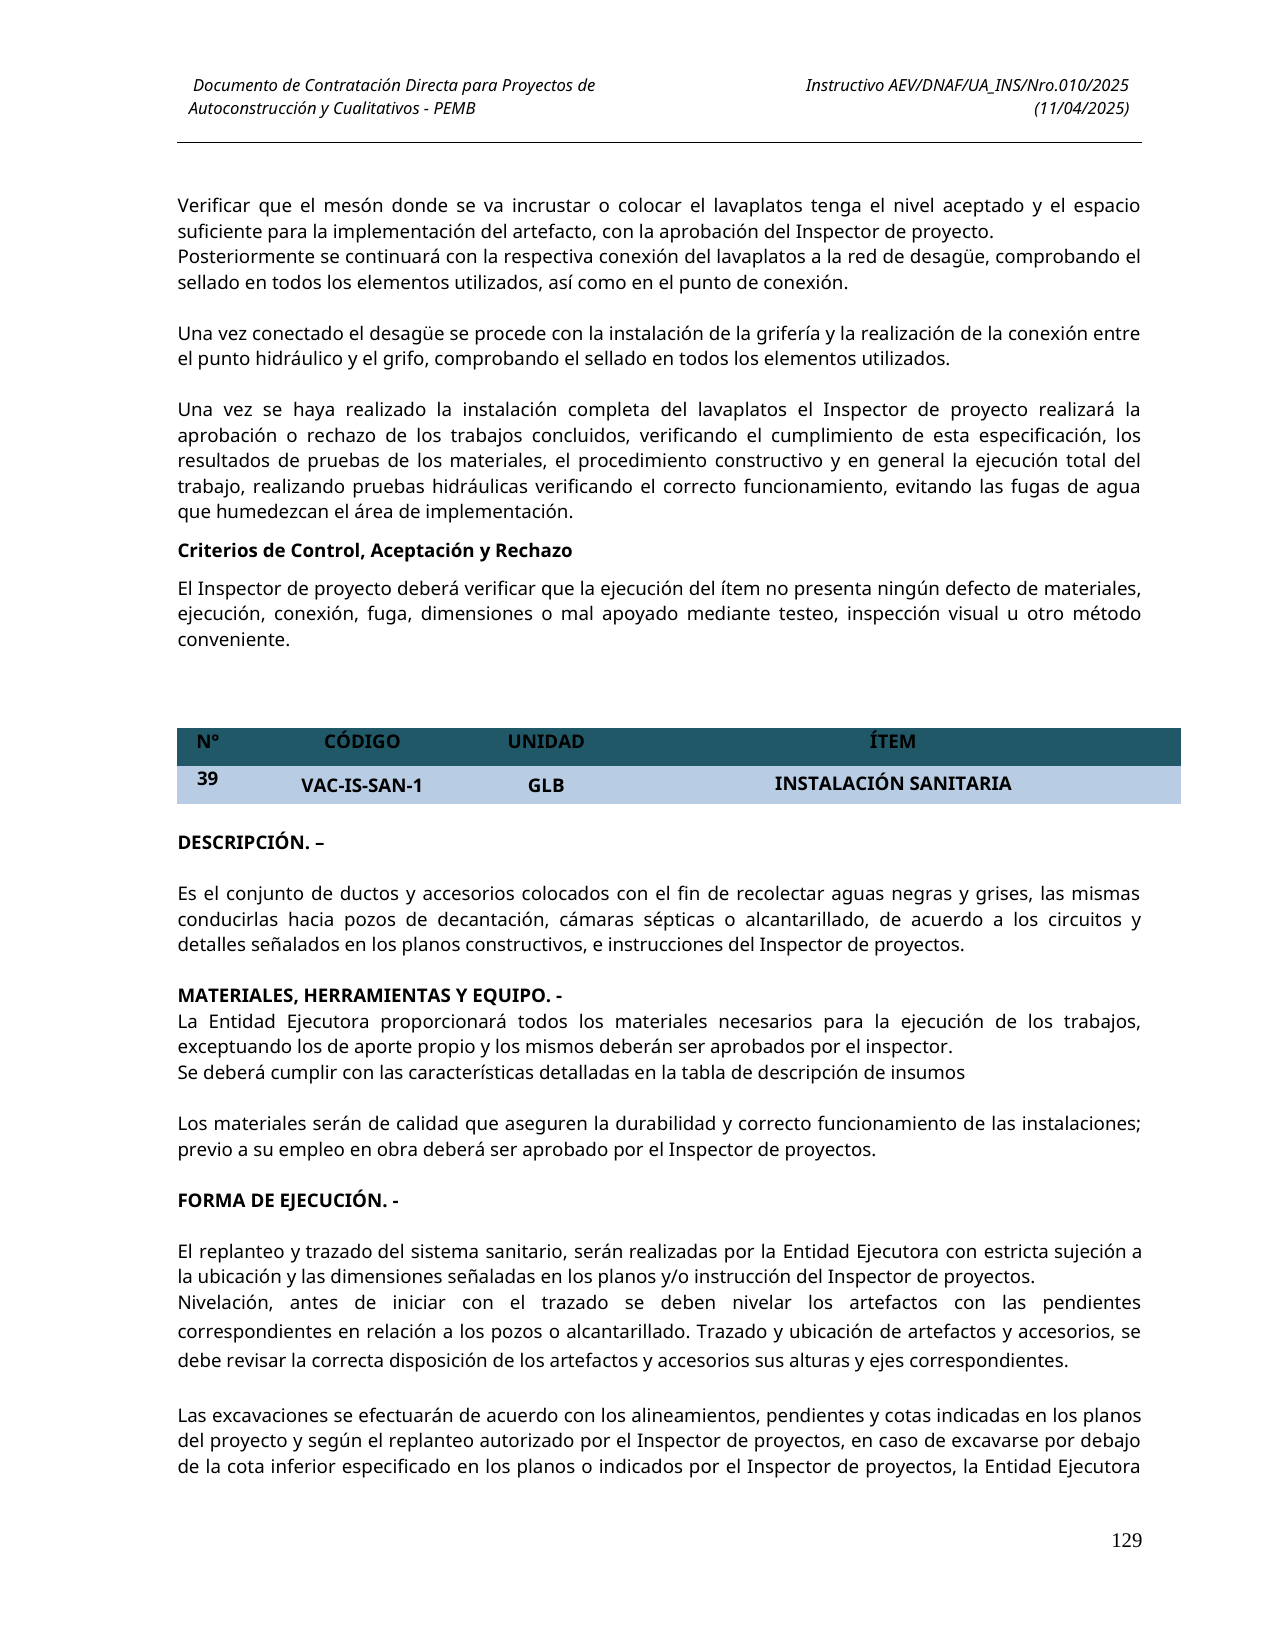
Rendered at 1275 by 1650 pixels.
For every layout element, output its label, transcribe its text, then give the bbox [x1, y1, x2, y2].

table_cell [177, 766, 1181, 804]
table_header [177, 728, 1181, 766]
text Es el conjunto de ductos y accesorios colocados con el fin de recolectar aguas negras y grises, las mismas conducirlas hacia pozos de decantación, cámaras sépticas o alcantarillado, de acuerdo a los circuitos y detalles señalados en los planos constructivos, e instrucciones del Inspector de proyectos. [177, 881, 1142, 957]
text Nivelación, antes de iniciar con el trazado se deben nivelar los artefactos con las pendientes correspondientes en relación a los pozos o alcantarillado. Trazado y ubicación de artefactos y accesorios, se debe revisar la correcta disposición de los artefactos y accesorios sus alturas y ejes correspondientes. [177, 1289, 1142, 1373]
text FORMA DE EJECUCIÓN. - [177, 1187, 1142, 1212]
text El Inspector de proyecto deberá verificar que la ejecución del ítem no presenta ningún defecto de materiales, ejecución, conexión, fuga, dimensiones o mal apoyado mediante testeo, inspección visual u otro método conveniente. [177, 575, 1142, 651]
text Se deberá cumplir con las características detalladas en la tabla de descripción de insumos [177, 1059, 1142, 1085]
text Una vez se haya realizado la instalación completa del lavaplatos el Inspector de proyecto realizará la aprobación o rechazo de los trabajos concluidos, verificando el cumplimiento de esta especificación, los resultados de pruebas de los materiales, el procedimiento constructivo y en general la ejecución total del trabajo, realizando pruebas hidráulicas verificando el correcto funcionamiento, evitando las fugas de agua que humedezcan el área de implementación. [177, 397, 1142, 524]
text Criterios de Control, Aceptación y Rechazo [177, 537, 1142, 562]
text La Entidad Ejecutora proporcionará todos los materiales necesarios para la ejecución de los trabajos, exceptuando los de aporte propio y los mismos deberán ser aprobados por el inspector. [177, 1008, 1142, 1059]
text DESCRIPCIÓN. – [177, 829, 1142, 855]
text El replanteo y trazado del sistema sanitario, serán realizadas por la Entidad Ejecutora con estricta sujeción a la ubicación y las dimensiones señaladas en los planos y/o instrucción del Inspector de proyectos. [177, 1238, 1142, 1289]
text Una vez conectado el desagüe se procede con la instalación de la grifería y la realización de la conexión entre el punto hidráulico y el grifo, comprobando el sellado en todos los elementos utilizados. [177, 320, 1142, 371]
text Verificar que el mesón donde se va incrustar o colocar el lavaplatos tenga el nivel aceptado y el espacio suficiente para la implementación del artefacto, con la aprobación del Inspector de proyecto. [177, 193, 1142, 244]
text MATERIALES, HERRAMIENTAS Y EQUIPO. - [177, 983, 1142, 1008]
text Posteriormente se continuará con la respectiva conexión del lavaplatos a la red de desagüe, comprobando el sellado en todos los elementos utilizados, así como en el punto de conexión. [177, 244, 1142, 295]
text Los materiales serán de calidad que aseguren la durabilidad y correcto funcionamiento de las instalaciones; previo a su empleo en obra deberá ser aprobado por el Inspector de proyectos. [177, 1110, 1142, 1161]
